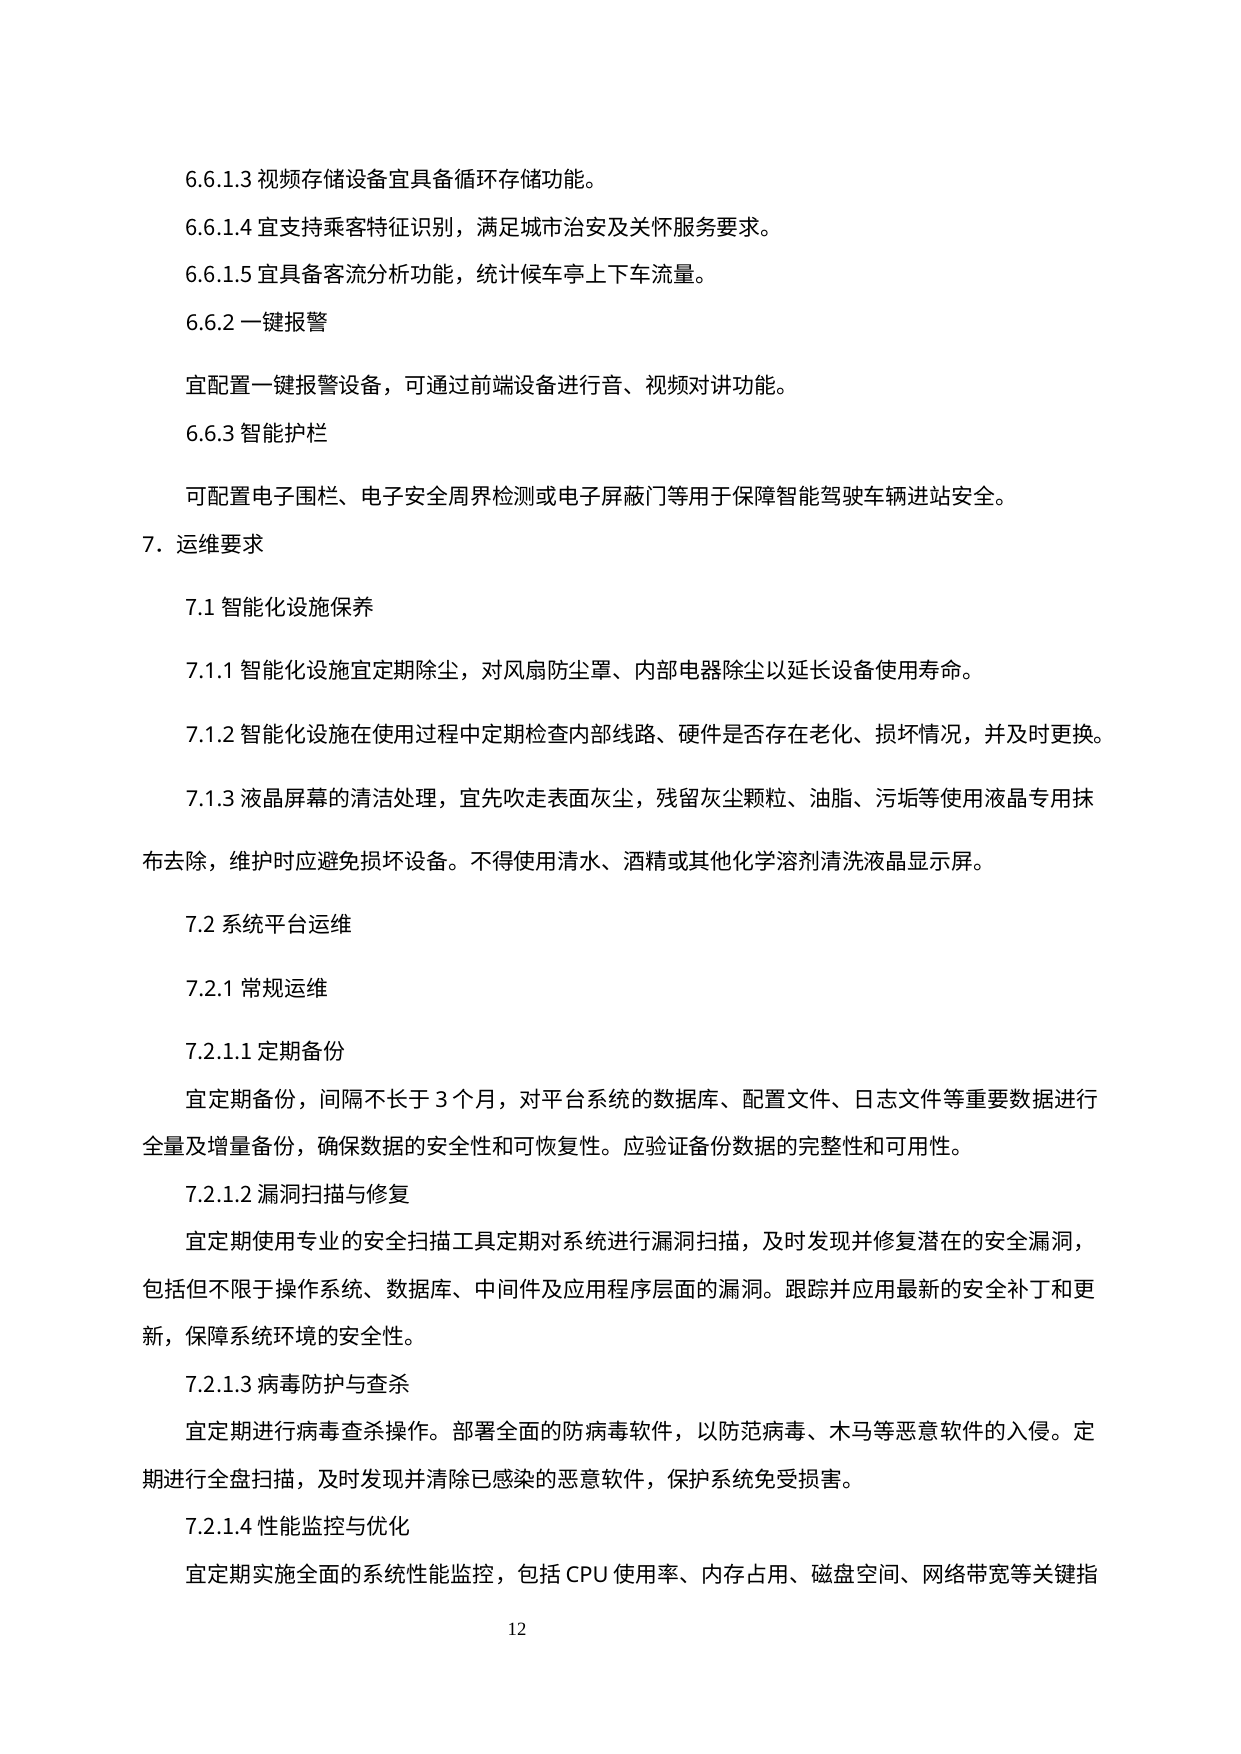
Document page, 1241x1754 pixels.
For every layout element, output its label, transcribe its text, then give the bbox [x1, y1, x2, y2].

subtitle 运维要求 [142, 527, 1098, 558]
subtitle 液晶屏幕的清洁处理，宜先吹走表面灰尘，残留灰尘颗粒、油脂、污垢等使用液晶专用抹布去除，维护时应避免损坏设备。不得使用清水、酒精或其他化学溶剂清洗液晶显示屏。 [142, 781, 1098, 876]
subtitle 一键报警 [142, 304, 1098, 336]
subtitle 智能化设施在使用过程中定期检查内部线路、硬件是否存在老化、损坏情况，并及时更换。 [142, 717, 1098, 749]
text 宜定期备份，间隔不长于3个月，对平台系统的数据库、配置文件、日志文件等重要数据进行全量及增量备份，确保数据的安全性和可恢复性。应验证备份数据的完整性和可用性。 [142, 1082, 1098, 1161]
subtitle 性能监控与优化 [142, 1509, 1098, 1541]
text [142, 1557, 1098, 1588]
subtitle 智能化设施宜定期除尘，对风扇防尘罩、内部电器除尘以延长设备使用寿命。 [142, 653, 1098, 685]
subtitle 定期备份 [142, 1034, 1098, 1066]
subtitle 系统平台运维 [142, 907, 1098, 939]
text 宜定期进行病毒查杀操作。部署全面的防病毒软件，以防范病毒、木马等恶意软件的入侵。定期进行全盘扫描，及时发现并清除已感染的恶意软件，保护系统免受损害。 [142, 1414, 1098, 1493]
subtitle 常规运维 [142, 971, 1098, 1002]
subtitle 智能化设施保养 [142, 590, 1098, 622]
subtitle 漏洞扫描与修复 [142, 1177, 1098, 1208]
text 宜定期使用专业的安全扫描工具定期对系统进行漏洞扫描，及时发现并修复潜在的安全漏洞，包括但不限于操作系统、数据库、中间件及应用程序层面的漏洞。跟踪并应用最新的安全补丁和更新，保障系统环境的安全性。 [142, 1224, 1098, 1351]
subtitle 宜具备客流分析功能，统计候车亭上下车流量。 [142, 257, 1098, 289]
subtitle 病毒防护与查杀 [142, 1367, 1098, 1398]
text 可配置电子围栏、电子安全周界检测或电子屏蔽门等用于保障智能驾驶车辆进站安全。 [142, 479, 1098, 511]
subtitle 智能护栏 [142, 416, 1098, 447]
text 宜配置一键报警设备，可通过前端设备进行音、视频对讲功能。 [142, 368, 1098, 400]
subtitle 宜支持乘客特征识别，满足城市治安及关怀服务要求。 [142, 209, 1098, 241]
subtitle 视频存储设备宜具备循环存储功能。 [142, 162, 1098, 194]
